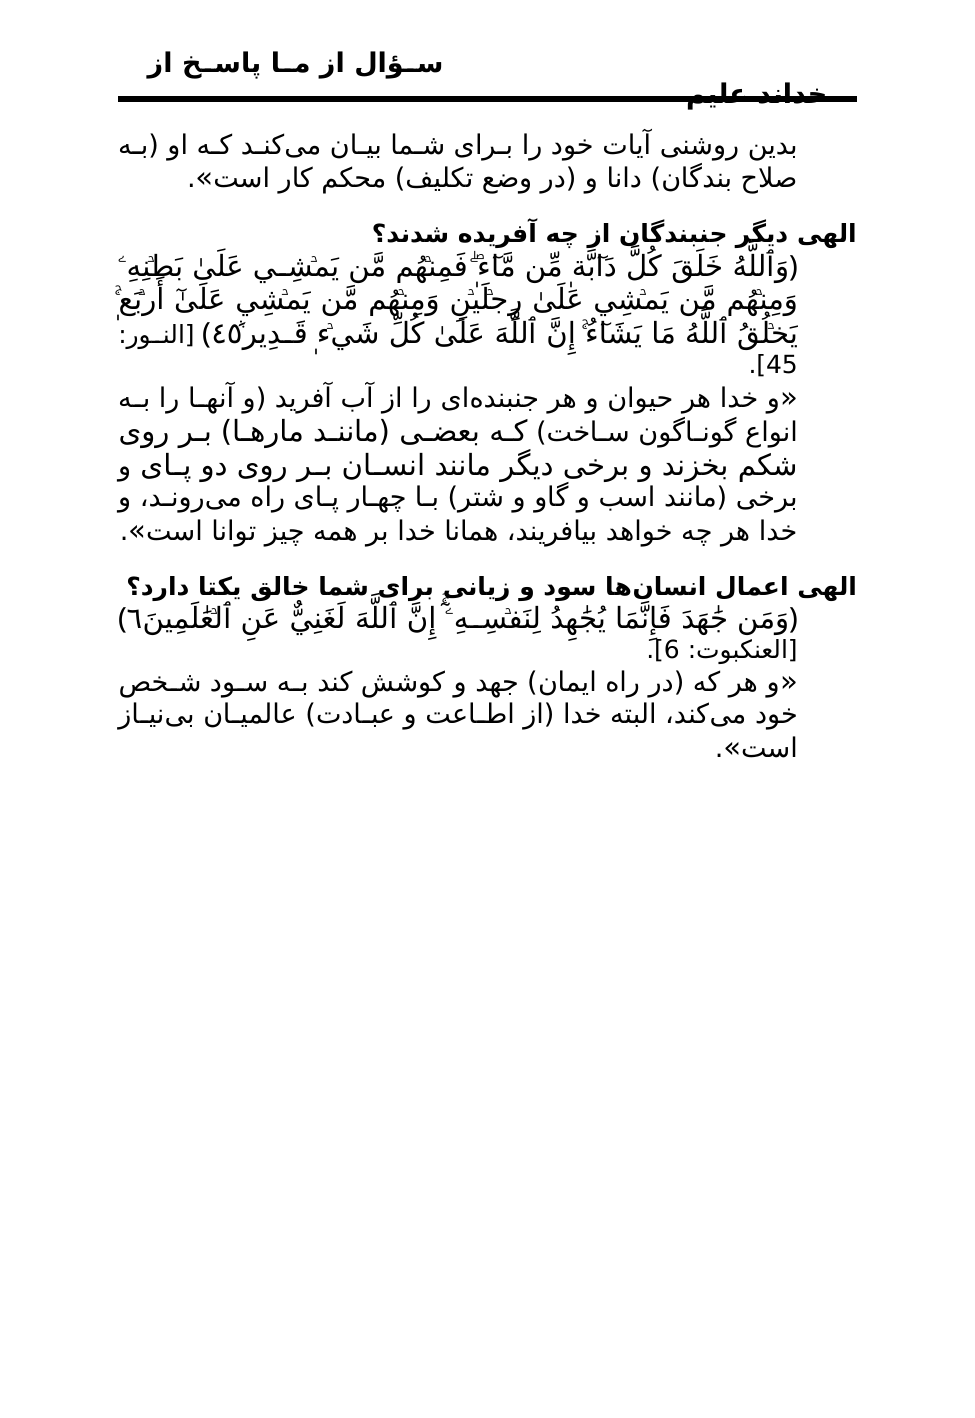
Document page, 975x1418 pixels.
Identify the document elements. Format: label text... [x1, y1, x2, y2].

text الهی دیگر جنبندگان از چه آفریده شدند؟ [118, 220, 857, 249]
text ﴿وَمَن جَٰهَدَ فَإِنَّمَا يُجَٰهِدُ لِنَفۡسِهِۦٓۚ إِنَّ ٱللَّهَ لَغَنِيٌّ عَنِ ٱلۡعَٰلَمِينَ٦﴾ [العنكبوت: 6]. [118, 601, 798, 664]
text «و خدا هر حیوان و هر جنبنده‌ای را از آب آفرید (و آنها را به انواع گوناگون ساخت) که بعضی (مانند مارها) بر روی شکم بخزند و برخی دیگر مانند انسان بر روی دو پای و برخی (مانند اسب و گاو و شتر) با چهار پای راه می‌روند، و خدا هر چه خواهد بیافریند، همانا خدا بر همه چیز توانا است». [118, 380, 798, 547]
text الهی اعمال انسان‌ها سود و زیانی برای شما خالق یکتا دارد؟ [118, 572, 857, 601]
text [118, 129, 798, 195]
text ﴿وَٱللَّهُ خَلَقَ كُلَّ دَآبَّةٖ مِّن مَّآءٖۖ فَمِنۡهُم مَّن يَمۡشِي عَلَىٰ بَطۡنِهِۦ وَمِنۡهُم مَّن يَمۡشِي عَلَىٰ رِجۡلَيۡنِ وَمِنۡهُم مَّن يَمۡشِي عَلَىٰٓ أَرۡبَعٖۚ يَخۡلُقُ ٱللَّهُ مَا يَشَآءُۚ إِنَّ ٱللَّهَ عَلَىٰ كُلِّ شَيۡءٖ قَدِيرٞ٤٥﴾ [النور: 45]. [118, 249, 798, 380]
text «و هر که (در راه ایمان) جهد و کوشش کند به سود شخص خود می‌کند، البته خدا (از اطاعت و عبادت) عالمیان بی‌نیاز است». [118, 664, 798, 764]
